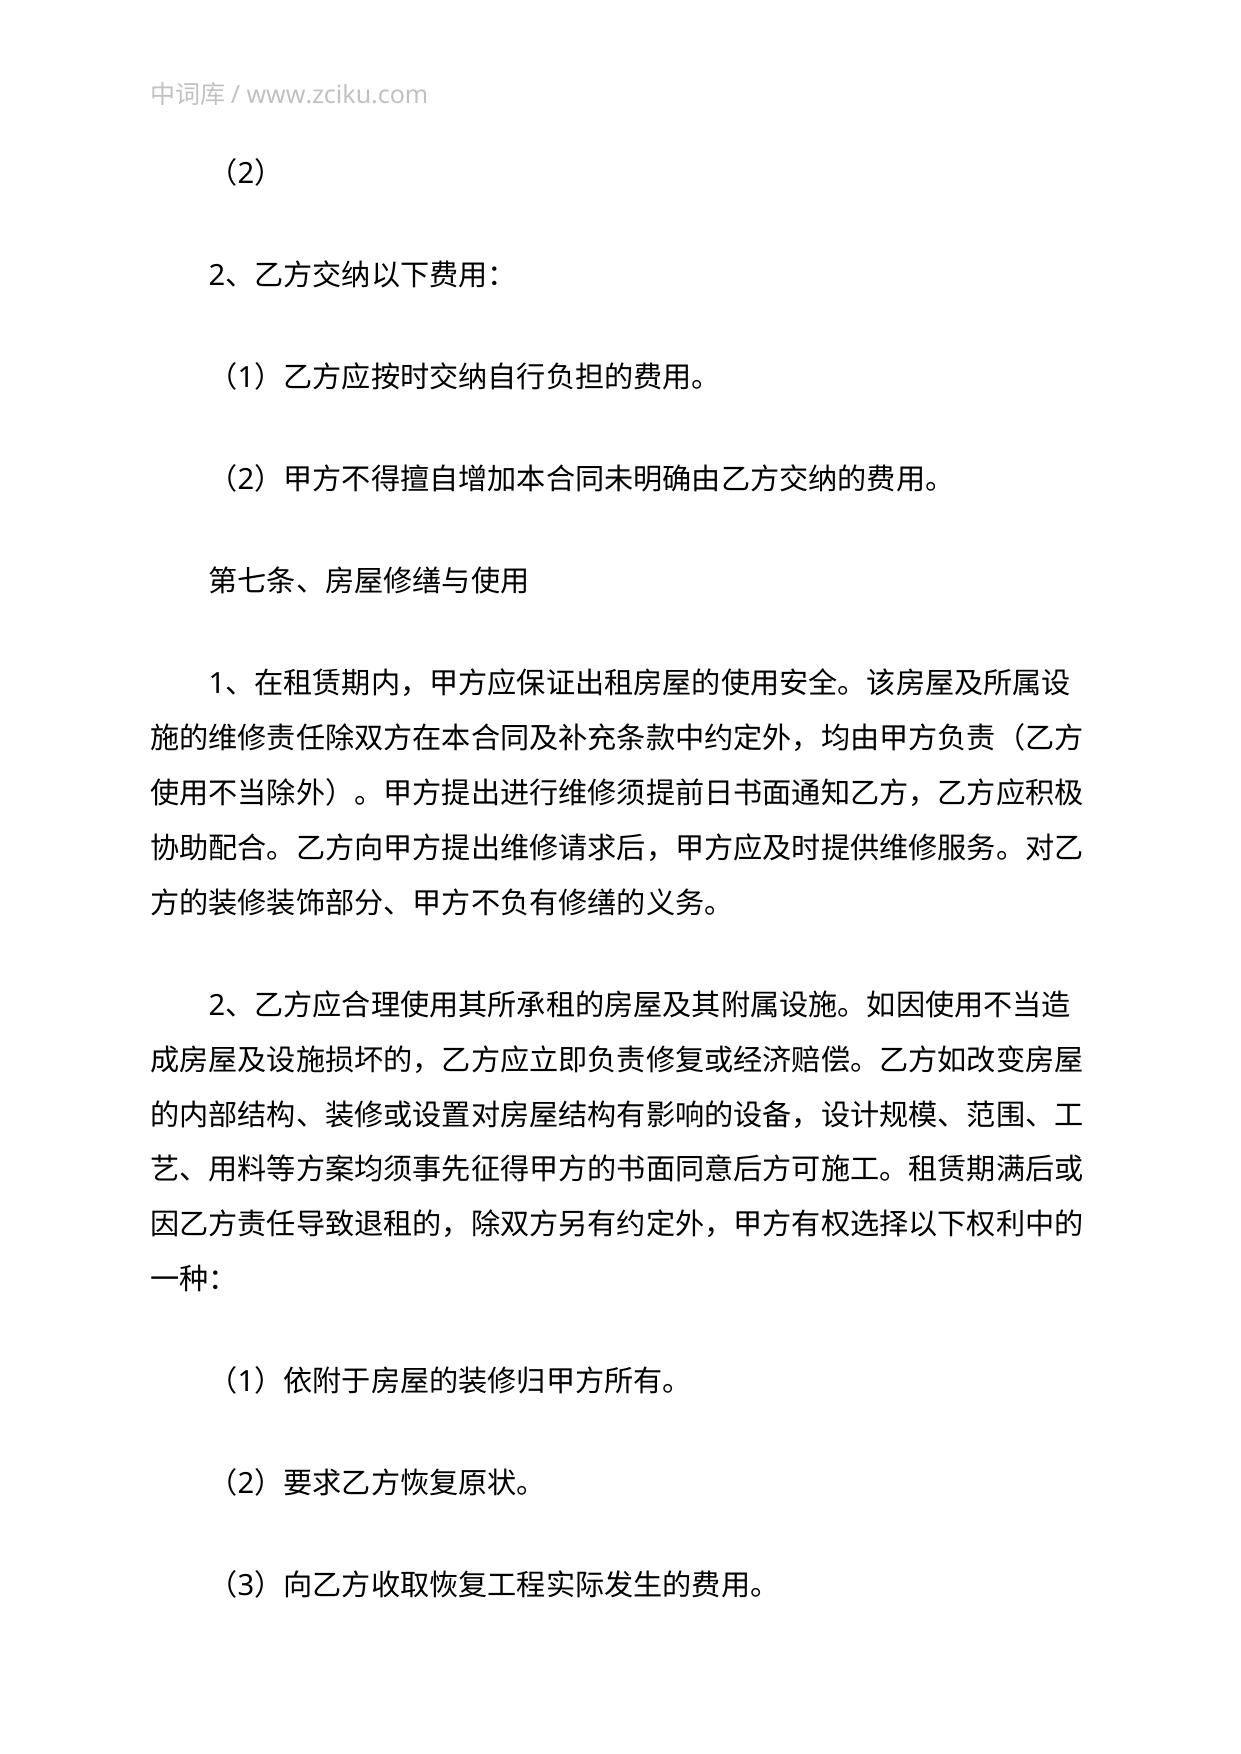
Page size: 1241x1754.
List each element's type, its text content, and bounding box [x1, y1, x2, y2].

text （2）甲方不得擅自增加本合同未明确由乙方交纳的费用。 [150, 456, 1090, 498]
text （2） [150, 150, 1090, 192]
text （3）向乙方收取恢复工程实际发生的费用。 [150, 1561, 1090, 1604]
text （2）要求乙方恢复原状。 [150, 1459, 1090, 1502]
text 第七条、房屋修缮与使用 [150, 558, 1090, 600]
text 2、乙方交纳以下费用： [150, 252, 1090, 294]
text 1、在租赁期内，甲方应保证出租房屋的使用安全。该房屋及所属设施的维修责任除双方在本合同及补充条款中约定外，均由甲方负责（乙方使用不当除外）。甲方提出进行维修须提前日书面通知乙方，乙方应积极协助配合。乙方向甲方提出维修请求后，甲方应及时提供维修服务。对乙方的装修装饰部分、甲方不负有修缮的义务。 [150, 660, 1090, 922]
text 2、乙方应合理使用其所承租的房屋及其附属设施。如因使用不当造成房屋及设施损坏的，乙方应立即负责修复或经济赔偿。乙方如改变房屋的内部结构、装修或设置对房屋结构有影响的设备，设计规模、范围、工艺、用料等方案均须事先征得甲方的书面同意后方可施工。租赁期满后或因乙方责任导致退租的，除双方另有约定外，甲方有权选择以下权利中的一种： [150, 981, 1090, 1298]
text （1）乙方应按时交纳自行负担的费用。 [150, 354, 1090, 396]
text （1）依附于房屋的装修归甲方所有。 [150, 1357, 1090, 1400]
